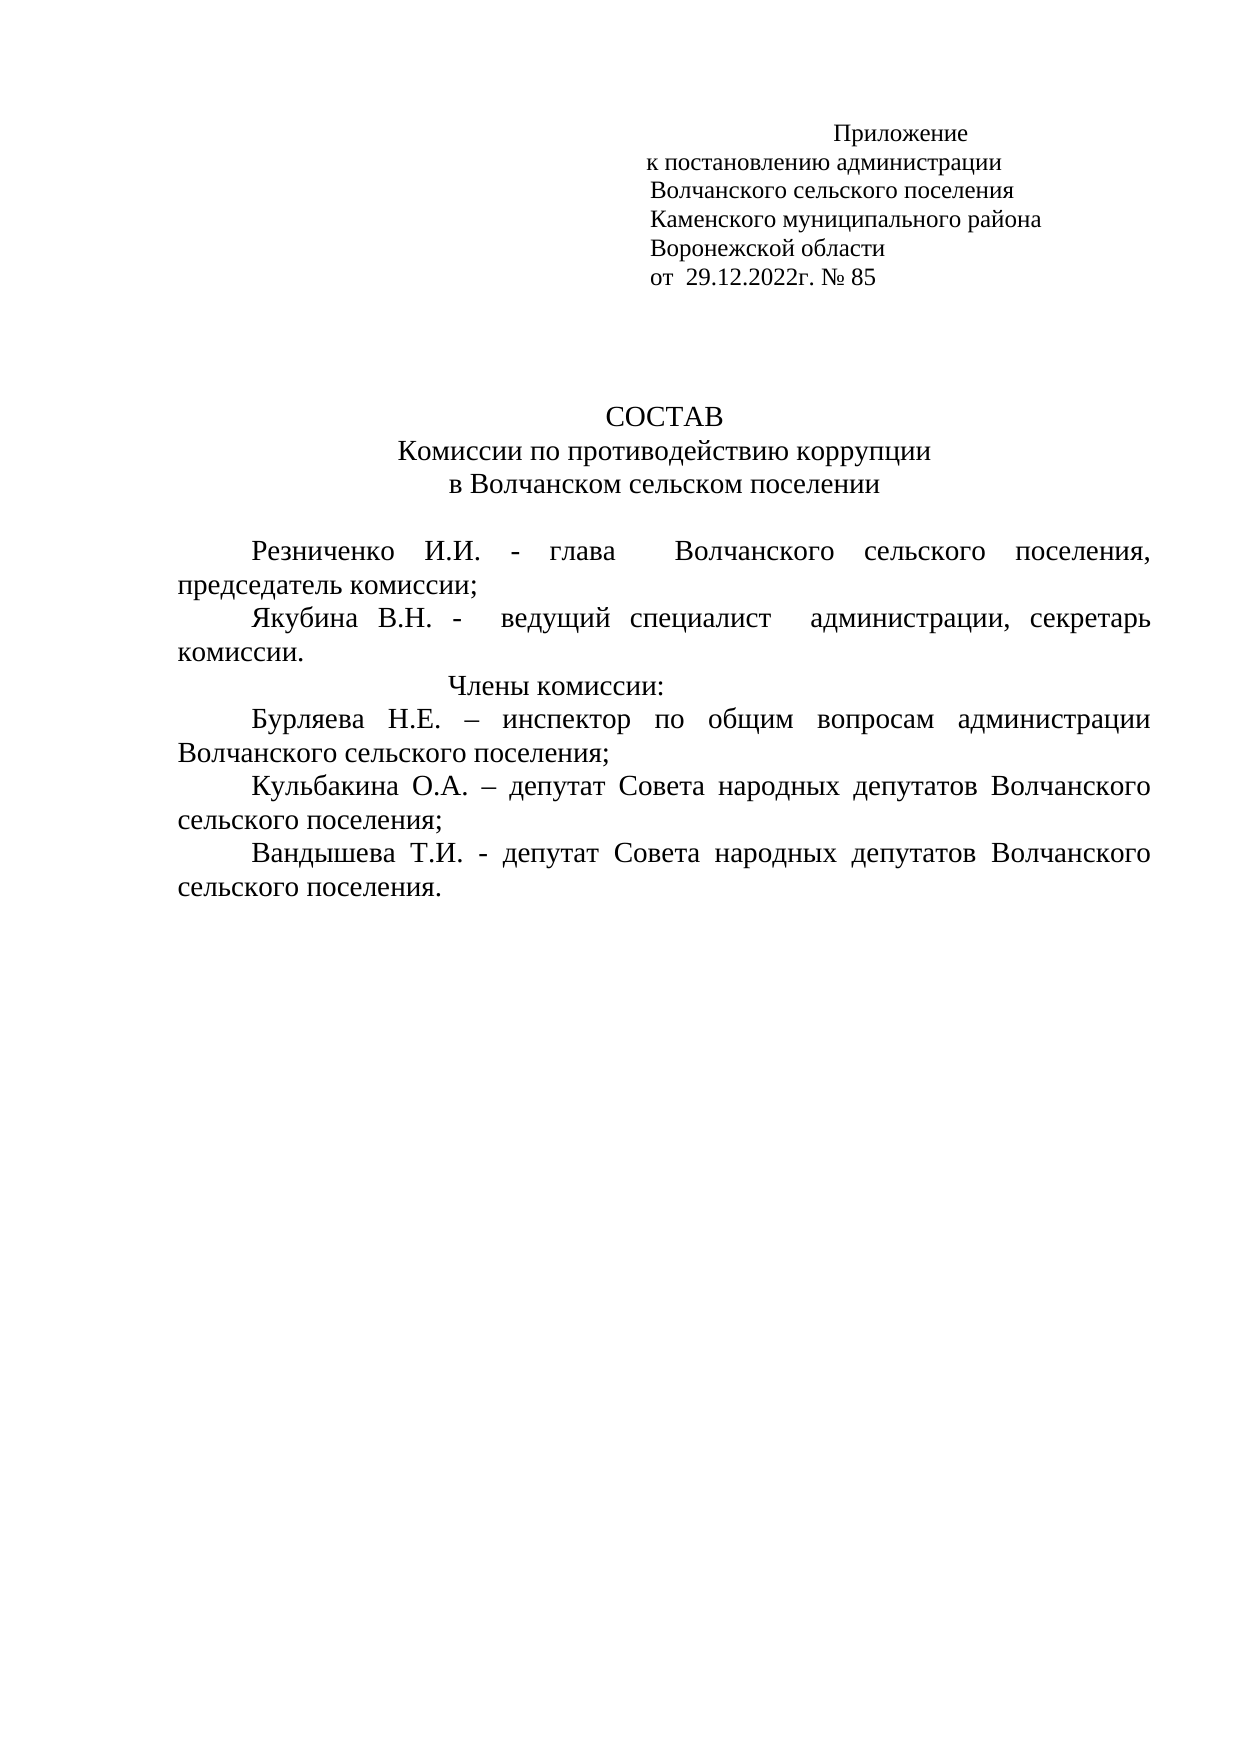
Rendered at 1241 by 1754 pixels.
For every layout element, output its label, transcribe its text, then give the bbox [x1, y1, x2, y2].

text Якубина В.Н. - ведущий специалист администрации, секретарь комиссии. [177, 601, 1152, 668]
text Бурляева Н.Е. – инспектор по общим вопросам администрации Волчанского сельского поселения; [177, 702, 1152, 769]
text к постановлению администрации [177, 147, 1152, 176]
text Члены комиссии: [177, 668, 1152, 702]
text Каменского муниципального района [177, 204, 1152, 233]
text от 29.12.2022г. № 85 [177, 262, 1152, 291]
text СОСТАВ [177, 400, 1152, 433]
text Резниченко И.И. - глава Волчанского сельского поселения, председатель комиссии; [177, 534, 1152, 601]
text Волчанского сельского поселения [177, 176, 1152, 204]
text Приложение [177, 118, 1152, 147]
text Воронежской области [177, 233, 1152, 262]
text Комиссии по противодействию коррупции [177, 433, 1152, 467]
text Кульбакина О.А. – депутат Совета народных депутатов Волчанского сельского поселения; [177, 769, 1152, 836]
text в Волчанском сельском поселении [177, 467, 1152, 500]
text Вандышева Т.И. - депутат Совета народных депутатов Волчанского сельского поселения. [177, 836, 1152, 903]
